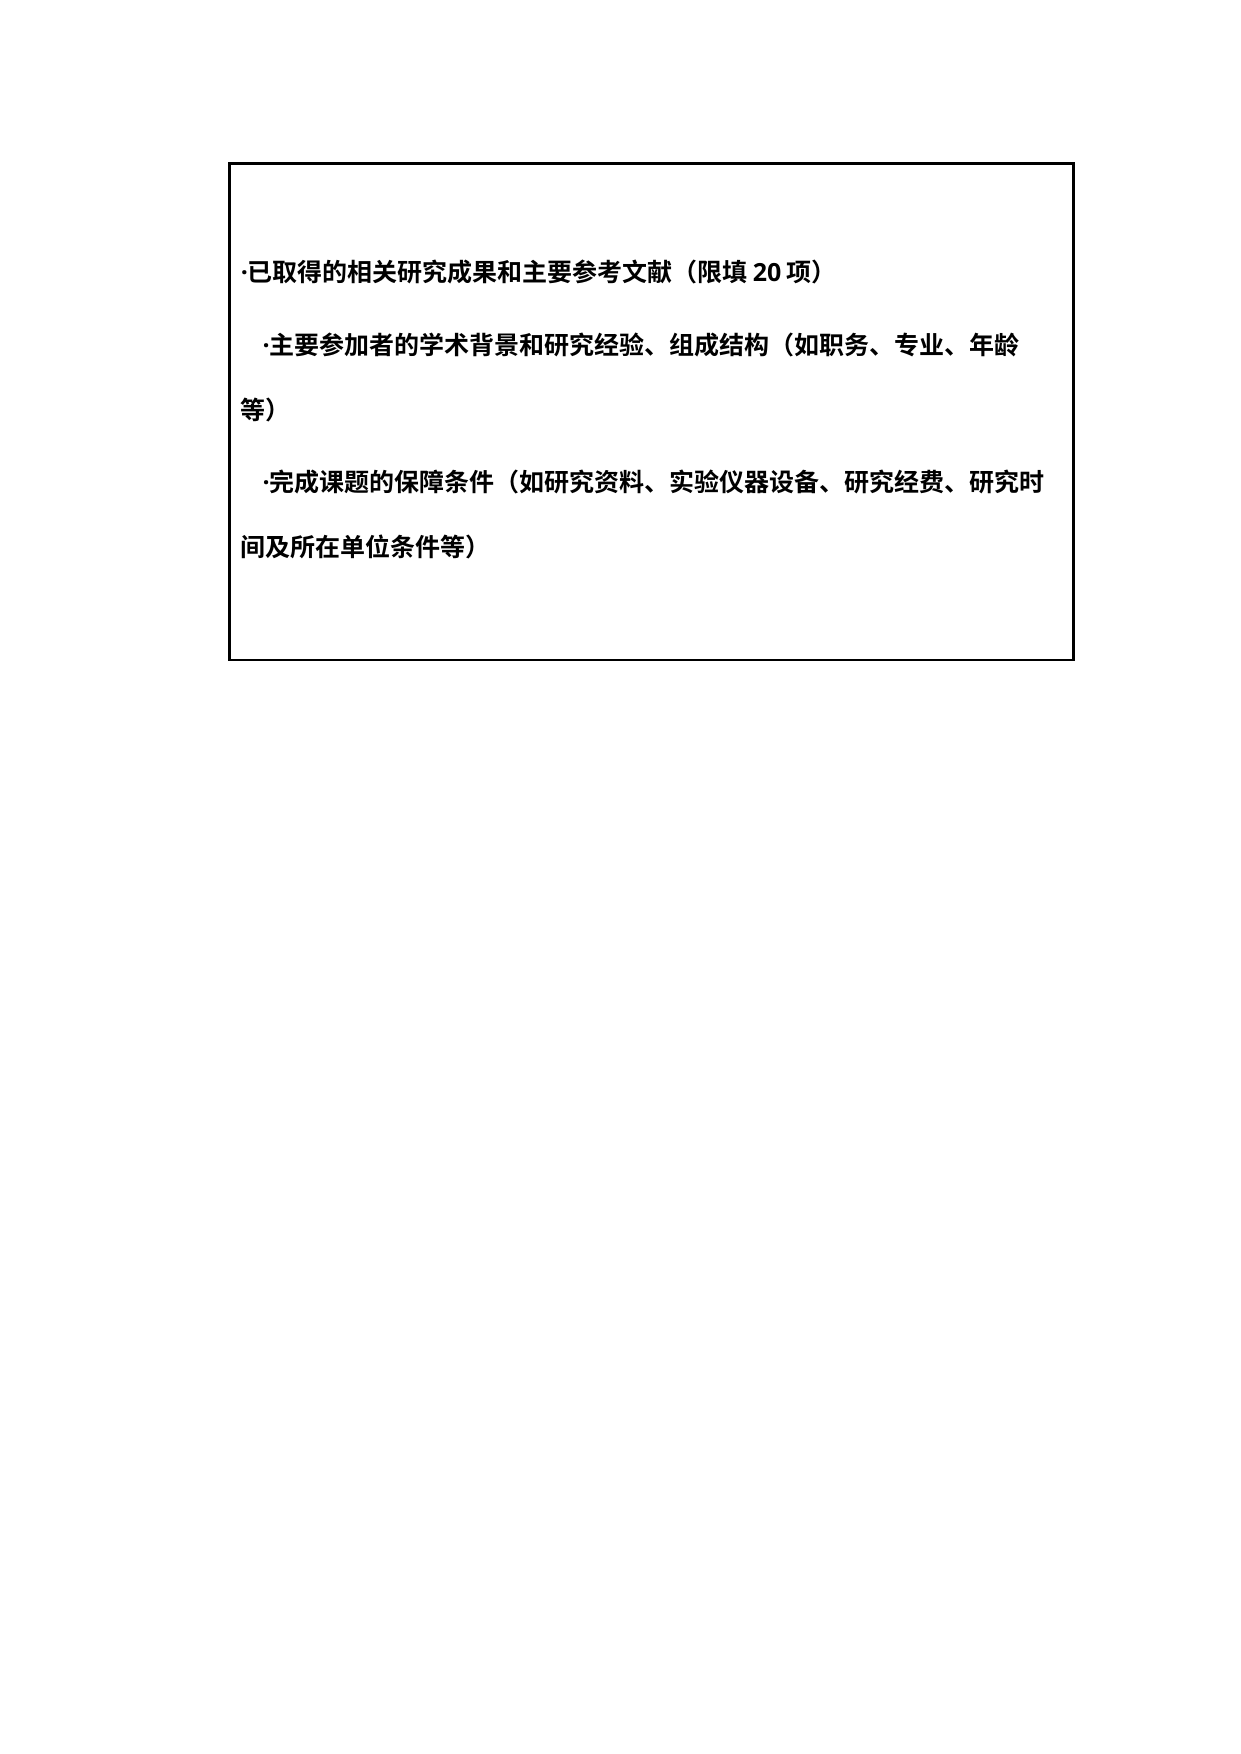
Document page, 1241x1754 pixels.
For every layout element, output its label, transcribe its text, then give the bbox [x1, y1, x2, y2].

table_header ·已取得的相关研究成果和主要参考文献（限填20项） ·主要参加者的学术背景和研究经验、组成结构（如职务、专业、年龄等） ·完成课题的保障条件（如研究资料、实验仪器设备、研究经费、研究时间及所在单位条件等） [231, 165, 1072, 659]
